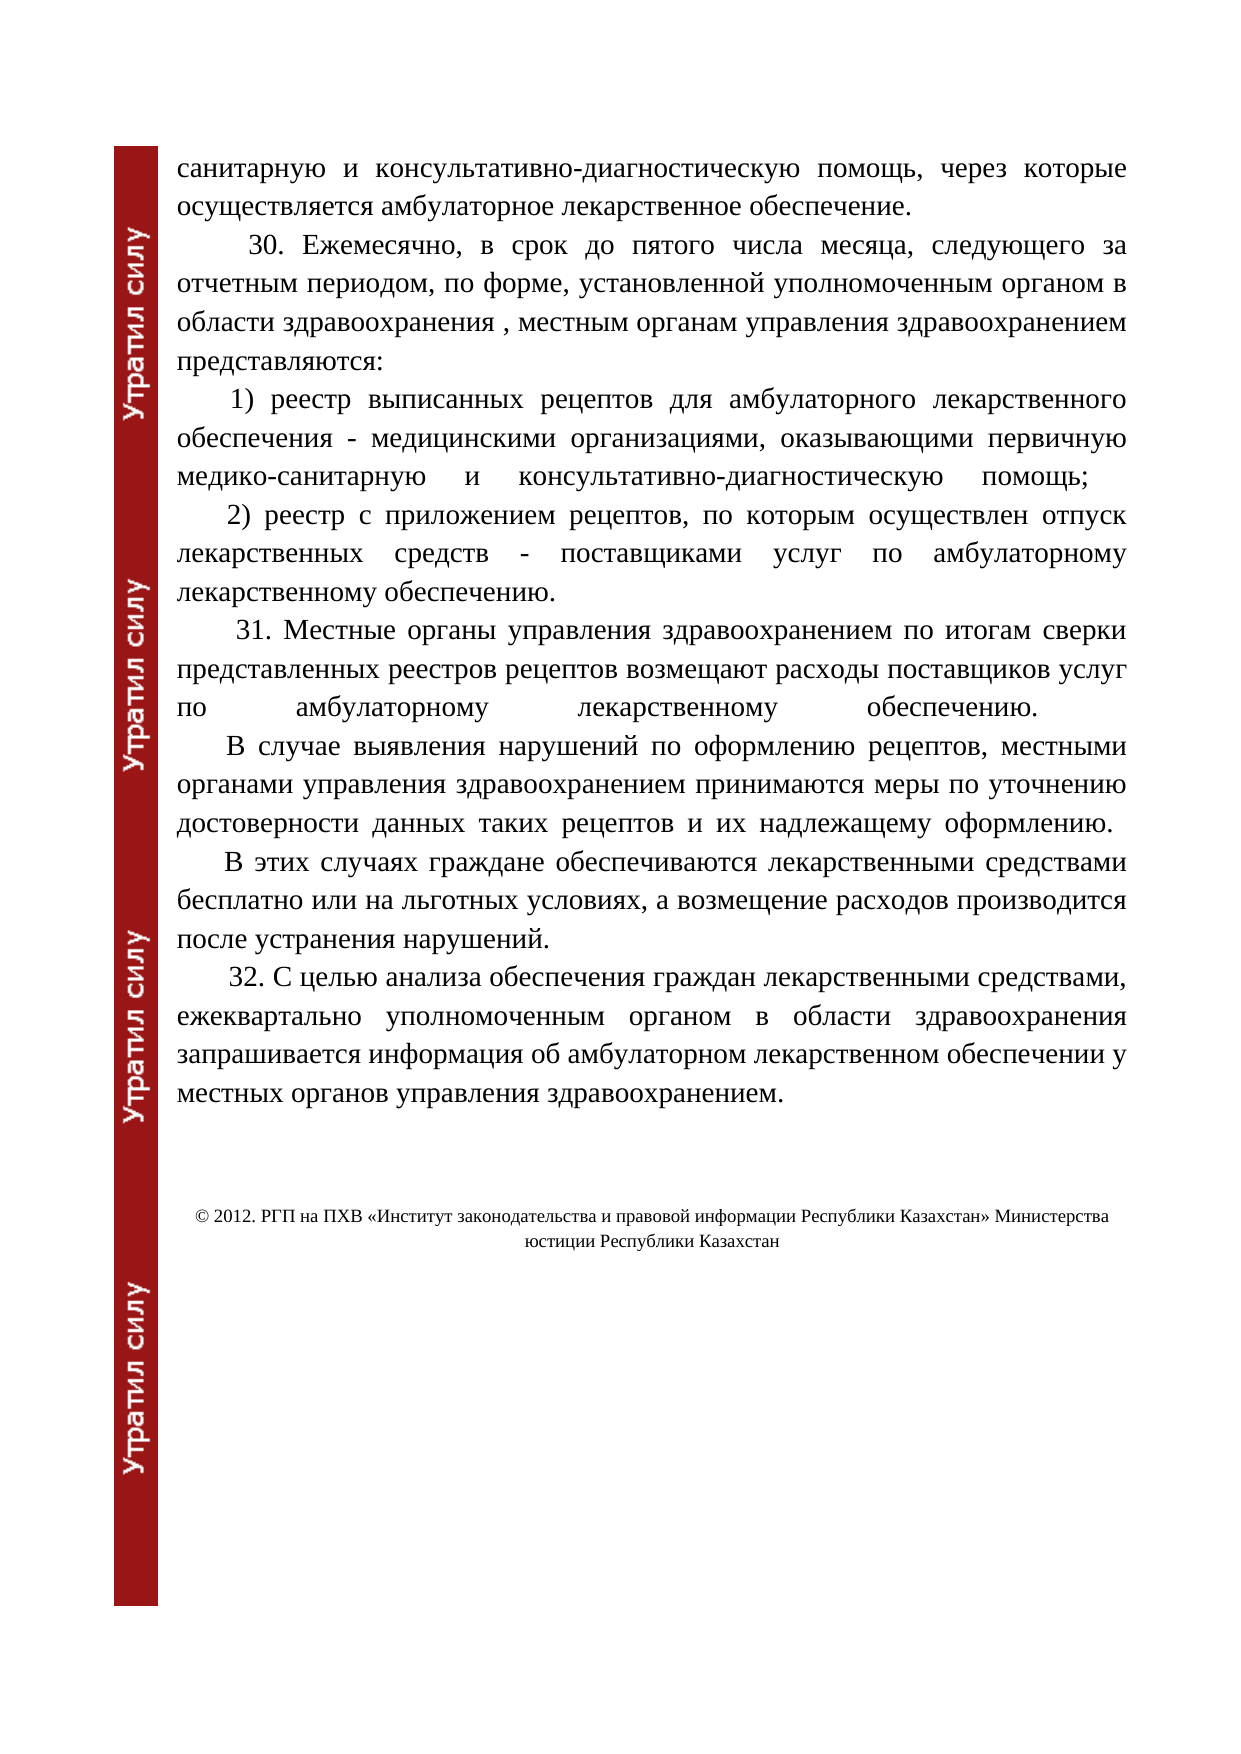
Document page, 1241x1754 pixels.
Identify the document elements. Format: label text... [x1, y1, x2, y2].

text 31. Местные органы управления здравоохранением по итогам сверки представленных реестров рецептов возмещают расходы поставщиков услуг по амбулаторному лекарственному обеспечению. В случае выявления нарушений по оформлению рецептов, местными органами управления здравоохранением принимаются меры по уточнению достоверности данных таких рецептов и их надлежащему оформлению. В этих случаях граждане обеспечиваются лекарственными средствами бесплатно или на льготных условиях, а возмещение расходов производится после устранения нарушений. [112, 612, 1128, 954]
picture [114, 222, 158, 227]
picture [114, 1252, 158, 1606]
text © 2012. РГП на ПХВ «Институт законодательства и правовой информации Республики Казахстан» Министерства юстиции Республики Казахстан [112, 1205, 1128, 1252]
picture [114, 146, 158, 150]
picture [114, 607, 158, 612]
picture [114, 954, 158, 959]
text 30. Ежемесячно, в срок до пятого числа месяца, следующего за отчетным периодом, по форме, установленной уполномоченным органом в области здравоохранения , местным органам управления здравоохранением представляются: 1) реестр выписанных рецептов для амбулаторного лекарственного обеспечения - медицинскими организациями, оказывающими первичную медико-санитарную и консультативно-диагностическую помощь; 2) реестр с приложением рецептов, по которым осуществлен отпуск лекарственных средств - поставщиками услуг по амбулаторному лекарственному обеспечению. [112, 227, 1128, 607]
text 32. С целью анализа обеспечения граждан лекарственными средствами, ежеквартально уполномоченным органом в области здравоохранения запрашивается информация об амбулаторном лекарственном обеспечении у местных органов управления здравоохранением. [112, 959, 1128, 1108]
picture [114, 1108, 158, 1205]
